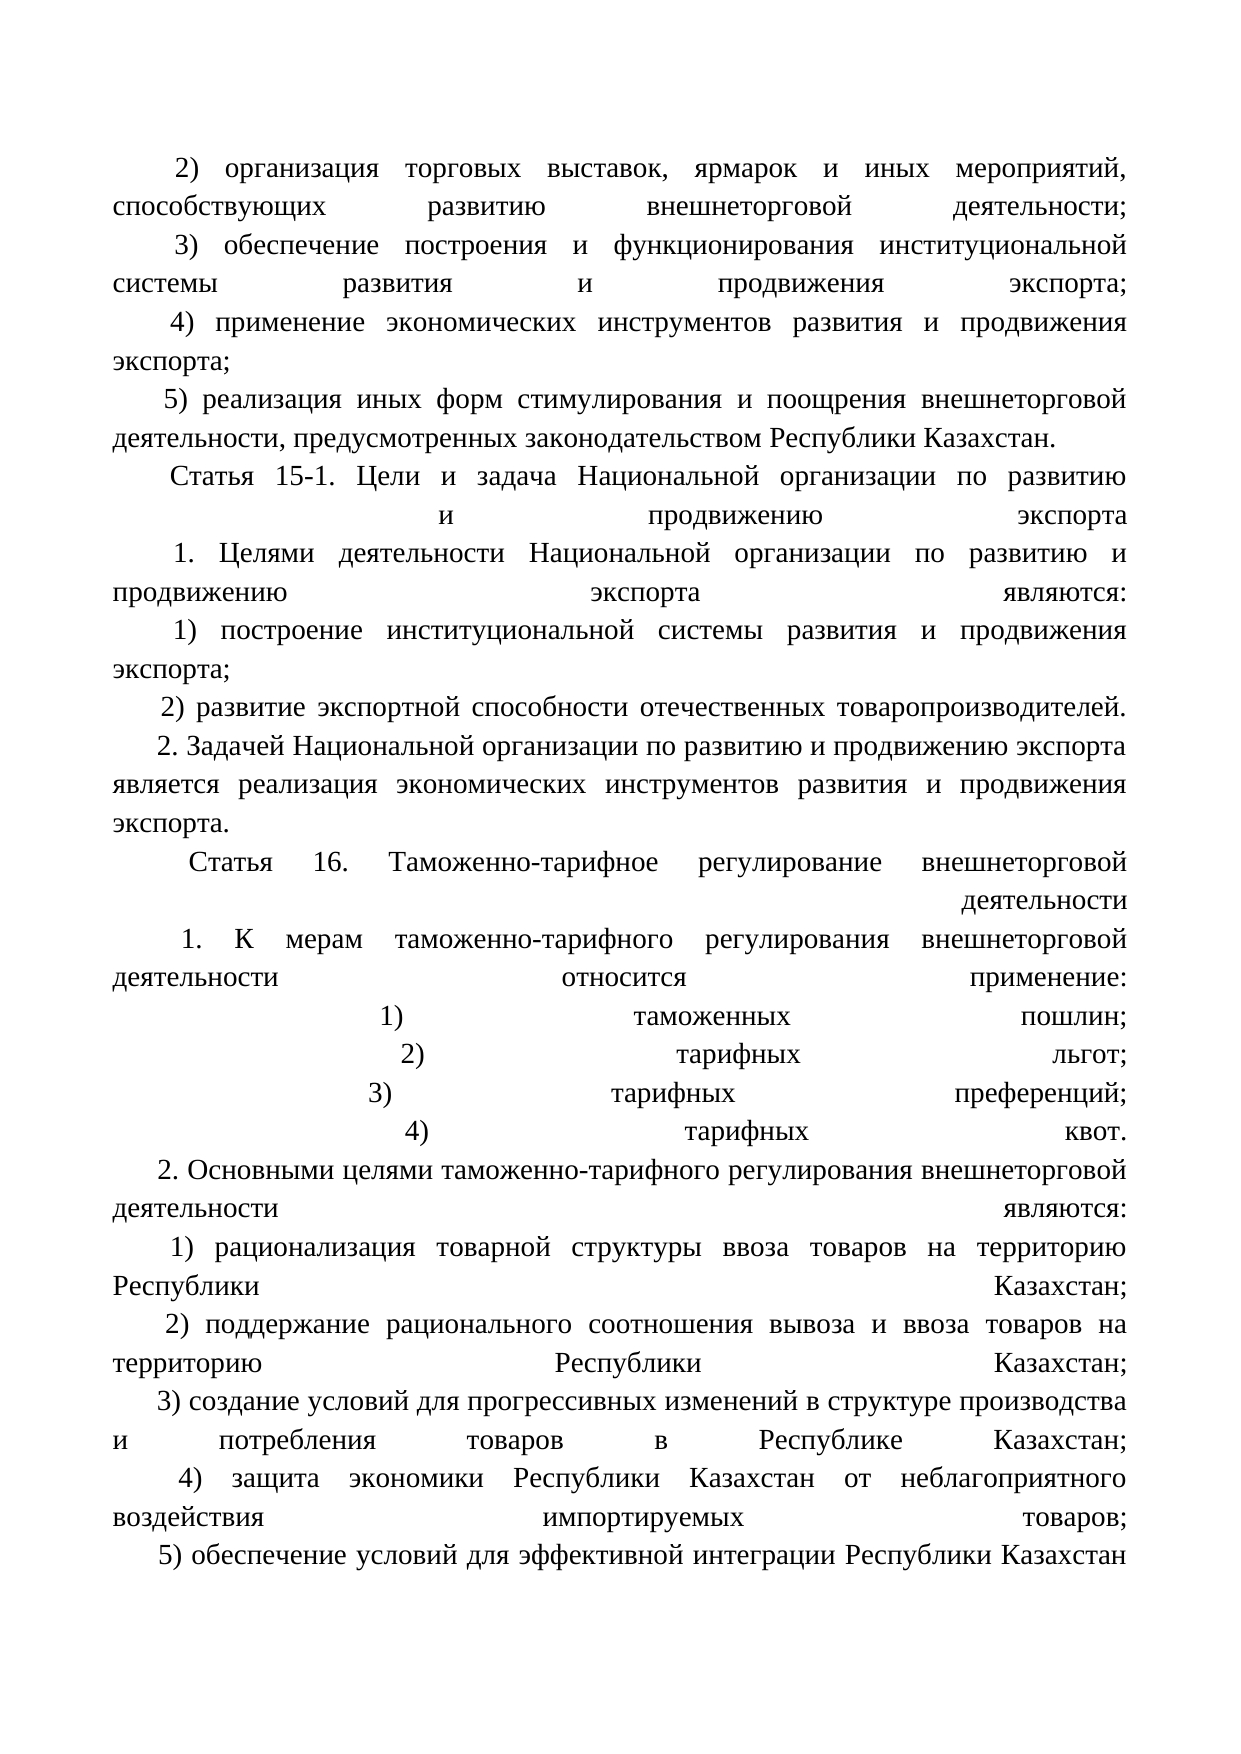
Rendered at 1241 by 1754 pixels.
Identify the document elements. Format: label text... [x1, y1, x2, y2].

text Статья 15-1. Цели и задача Национальной организации по развитию и продвижению экспорта 1. Целями деятельности Национальной организации по развитию и продвижению экспорта являются: 1) построение институциональной системы развития и продвижения экспорта; 2) развитие экспортной способности отечественных товаропроизводителей. 2. Задачей Национальной организации по развитию и продвижению экспорта является реализация экономических инструментов развития и продвижения экспорта. [112, 458, 1128, 839]
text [112, 844, 1128, 1571]
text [112, 150, 1128, 453]
